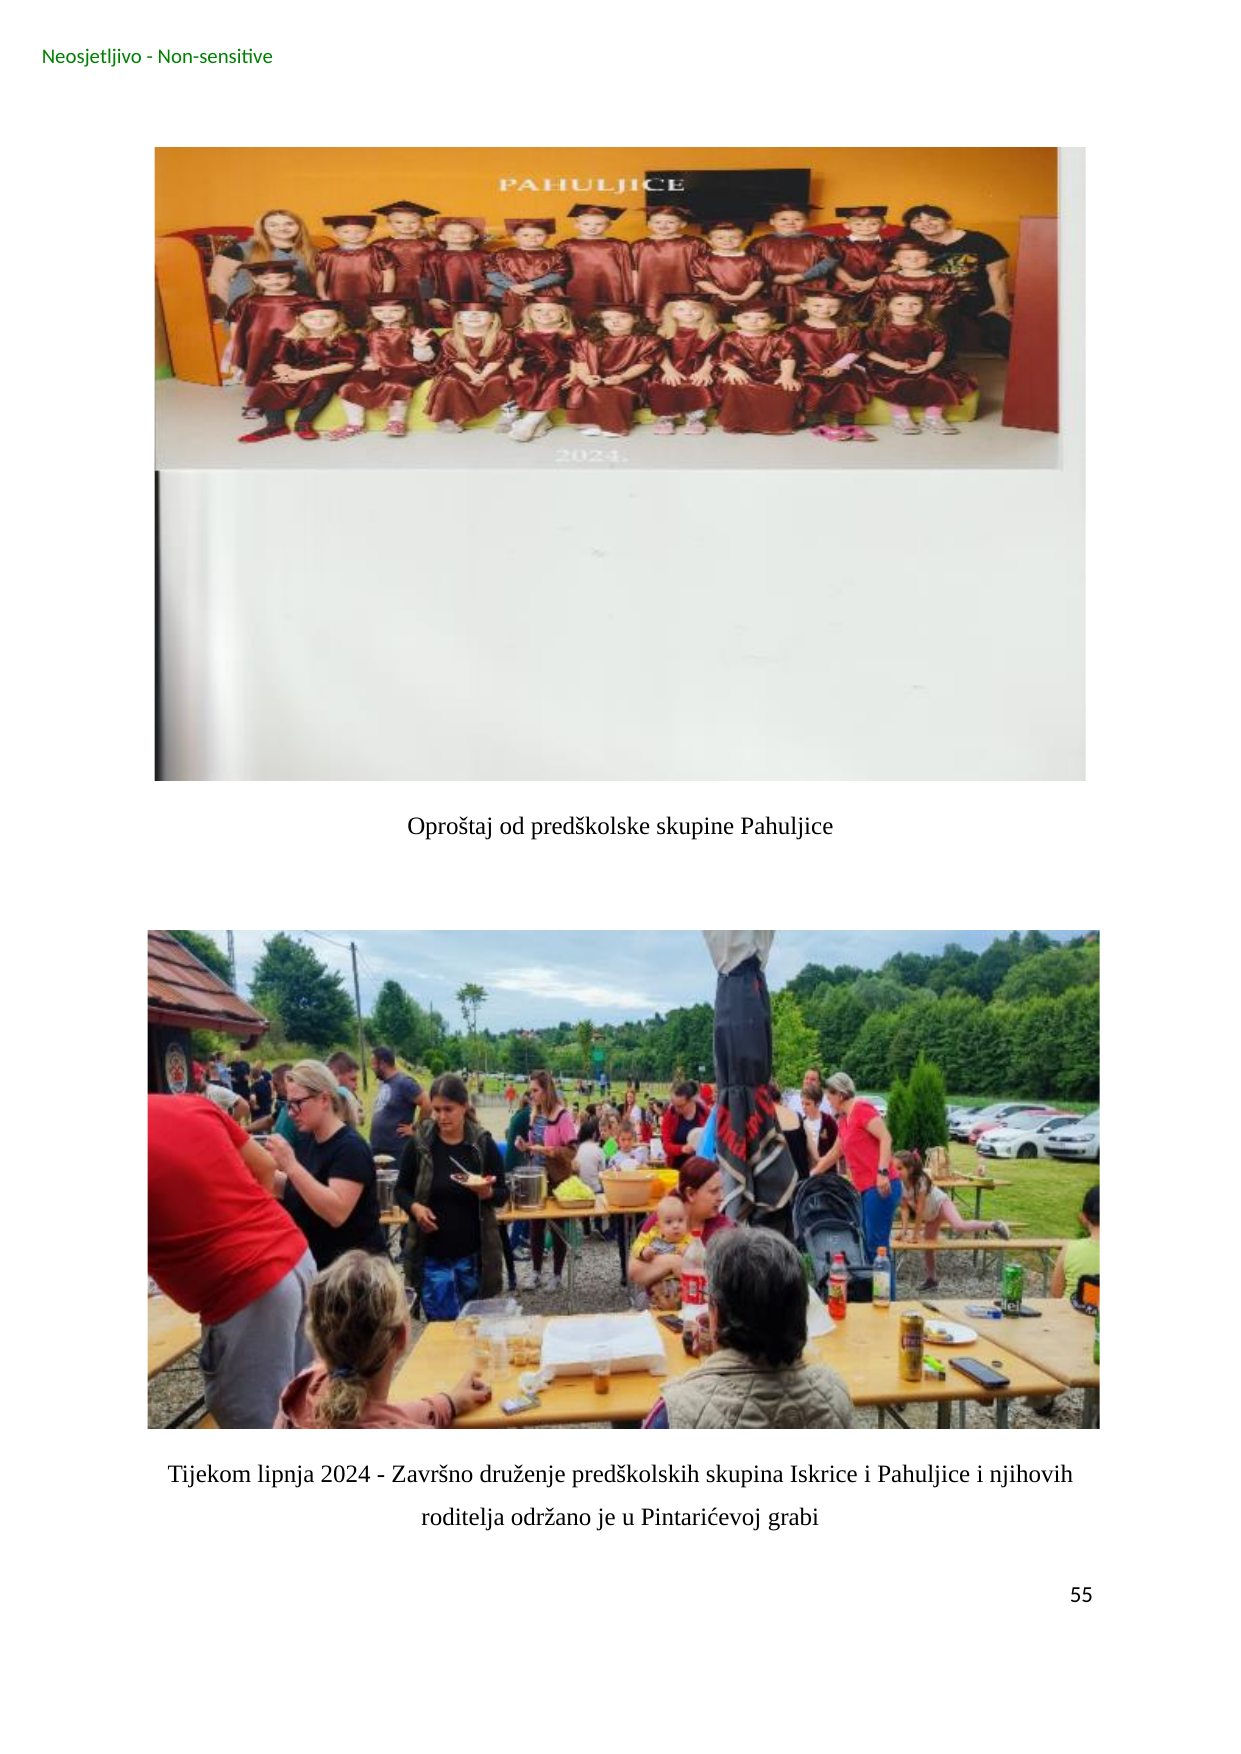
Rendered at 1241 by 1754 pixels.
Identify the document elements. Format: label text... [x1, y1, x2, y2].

picture [147, 930, 1100, 1429]
text Oproštaj od predškolske skupine Pahuljice [148, 811, 1093, 839]
picture [154, 147, 1086, 781]
text Tijekom lipnja 2024 - Završno druženje predškolskih skupina Iskrice i Pahuljice i njihovih roditelja održano je u Pintarićevoj grabi [148, 1459, 1093, 1531]
